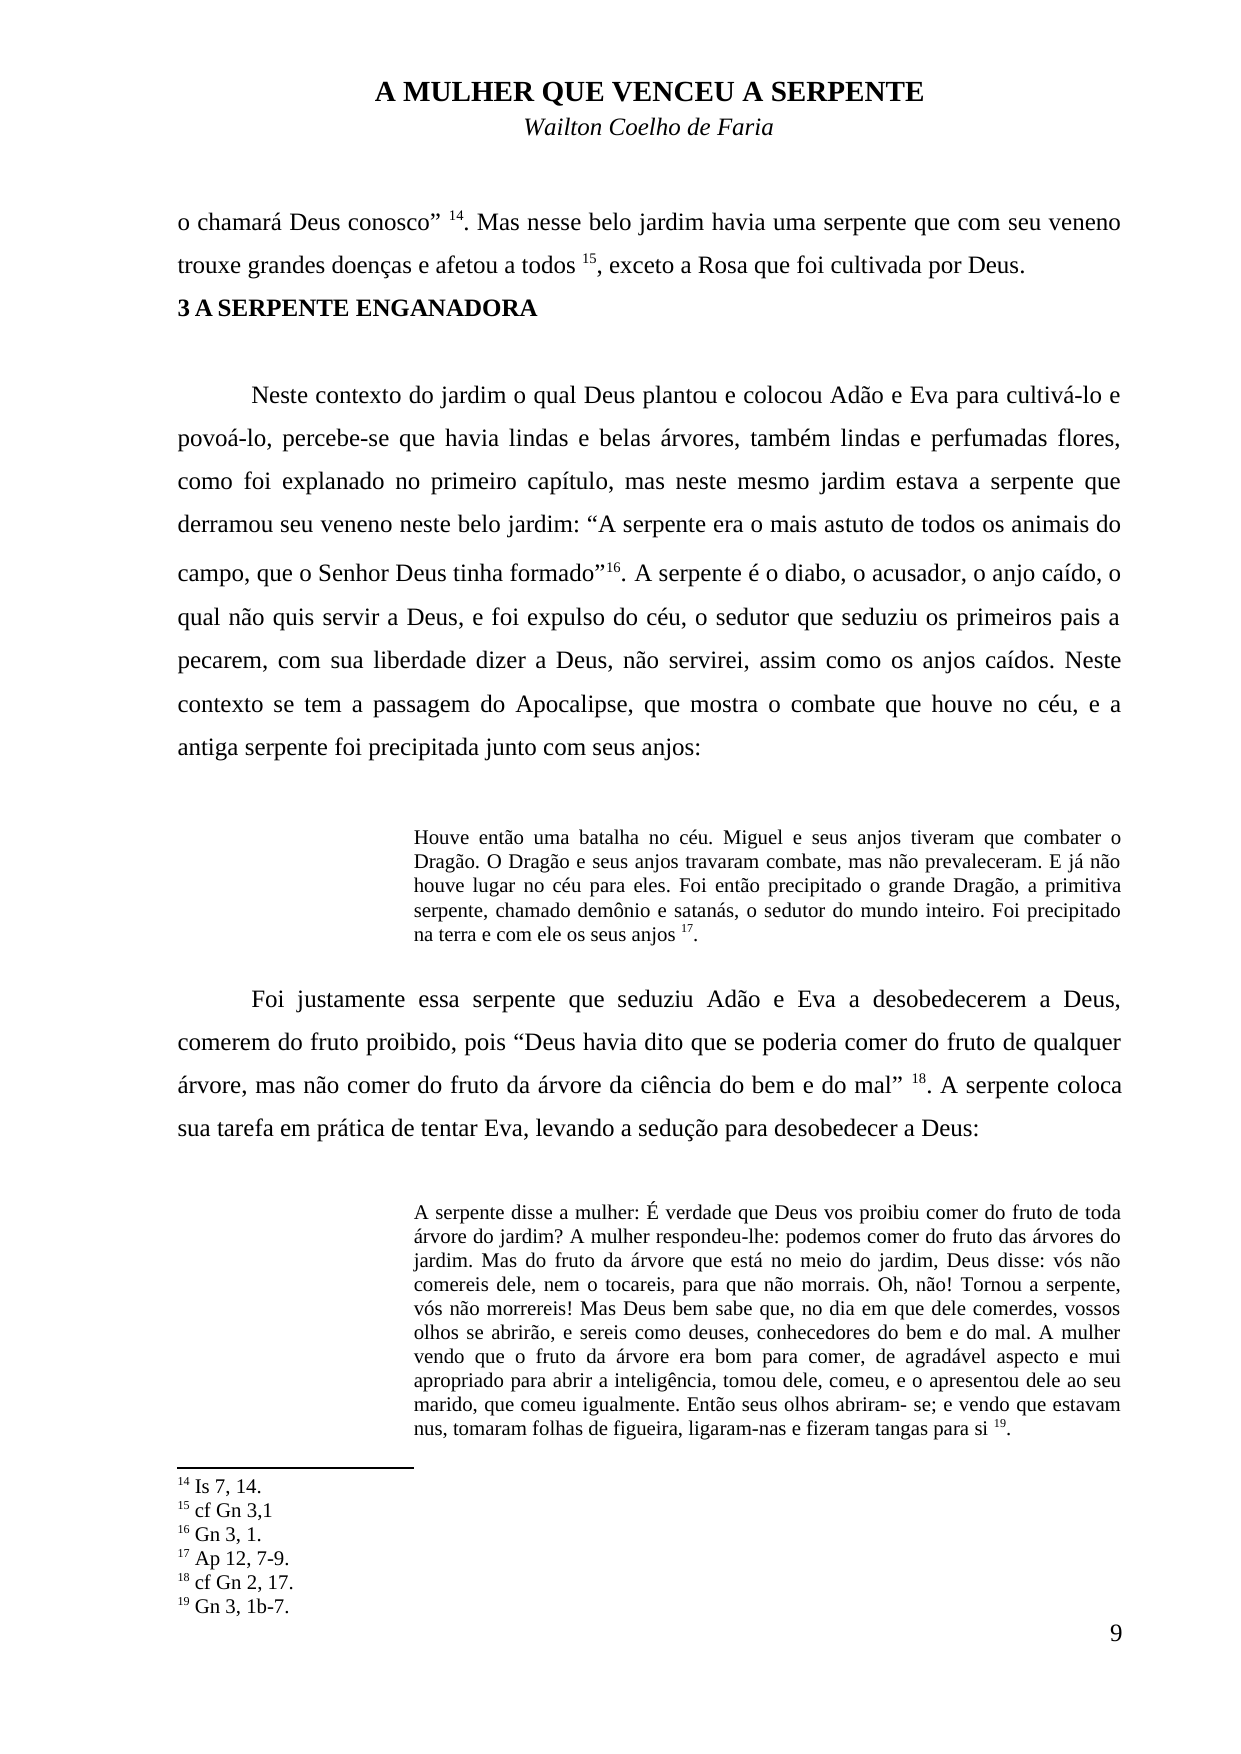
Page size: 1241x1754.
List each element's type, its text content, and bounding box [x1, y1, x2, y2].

text Foi justamente essa serpente que seduziu Adão e Eva a desobedecerem a Deus, comerem do fruto proibido, pois “Deus havia dito que se poderia comer do fruto de qualquer árvore, mas não comer do fruto da árvore da ciência do bem e do mal” . A serpente coloca sua tarefa em prática de tentar Eva, levando a sedução para desobedecer a Deus: [177, 984, 1122, 1142]
subtitle 3 A SERPENTE ENGANADORA [177, 293, 1122, 322]
text Houve então uma batalha no céu. Miguel e seus anjos tiveram que combater o Dragão. O Dragão e seus anjos travaram combate, mas não prevaleceram. E já não houve lugar no céu para eles. Foi então precipitado o grande Dragão, a primitiva serpente, chamado demônio e satanás, o sedutor do mundo inteiro. Foi precipitado na terra e com ele os seus anjos . [413, 825, 1122, 946]
text A serpente disse a mulher: É verdade que Deus vos proibiu comer do fruto de toda árvore do jardim? A mulher respondeu-lhe: podemos comer do fruto das árvores do jardim. Mas do fruto da árvore que está no meio do jardim, Deus disse: vós não comereis dele, nem o tocareis, para que não morrais. Oh, não! Tornou a serpente, vós não morrereis! Mas Deus bem sabe que, no dia em que dele comerdes, vossos olhos se abrirão, e sereis como deuses, conhecedores do bem e do mal. A mulher vendo que o fruto da árvore era bom para comer, de agradável aspecto e mui apropriado para abrir a inteligência, tomou dele, comeu, e o apresentou dele ao seu marido, que comeu igualmente. Então seus olhos abriram- se; e vendo que estavam nus, tomaram folhas de figueira, ligaram-nas e fizeram tangas para si . [413, 1200, 1122, 1440]
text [177, 207, 1122, 279]
text Neste contexto do jardim o qual Deus plantou e colocou Adão e Eva para cultivá-lo e povoá-lo, percebe-se que havia lindas e belas árvores, também lindas e perfumadas flores, como foi explanado no primeiro capítulo, mas neste mesmo jardim estava a serpente que derramou seu veneno neste belo jardim: “A serpente era o mais astuto de todos os animais do campo, que o Senhor Deus tinha formado”. A serpente é o diabo, o acusador, o anjo caído, o qual não quis servir a Deus, e foi expulso do céu, o sedutor que seduziu os primeiros pais a pecarem, com sua liberdade dizer a Deus, não servirei, assim como os anjos caídos. Neste contexto se tem a passagem do Apocalipse, que mostra o combate que houve no céu, e a antiga serpente foi precipitada junto com seus anjos: [177, 380, 1122, 761]
